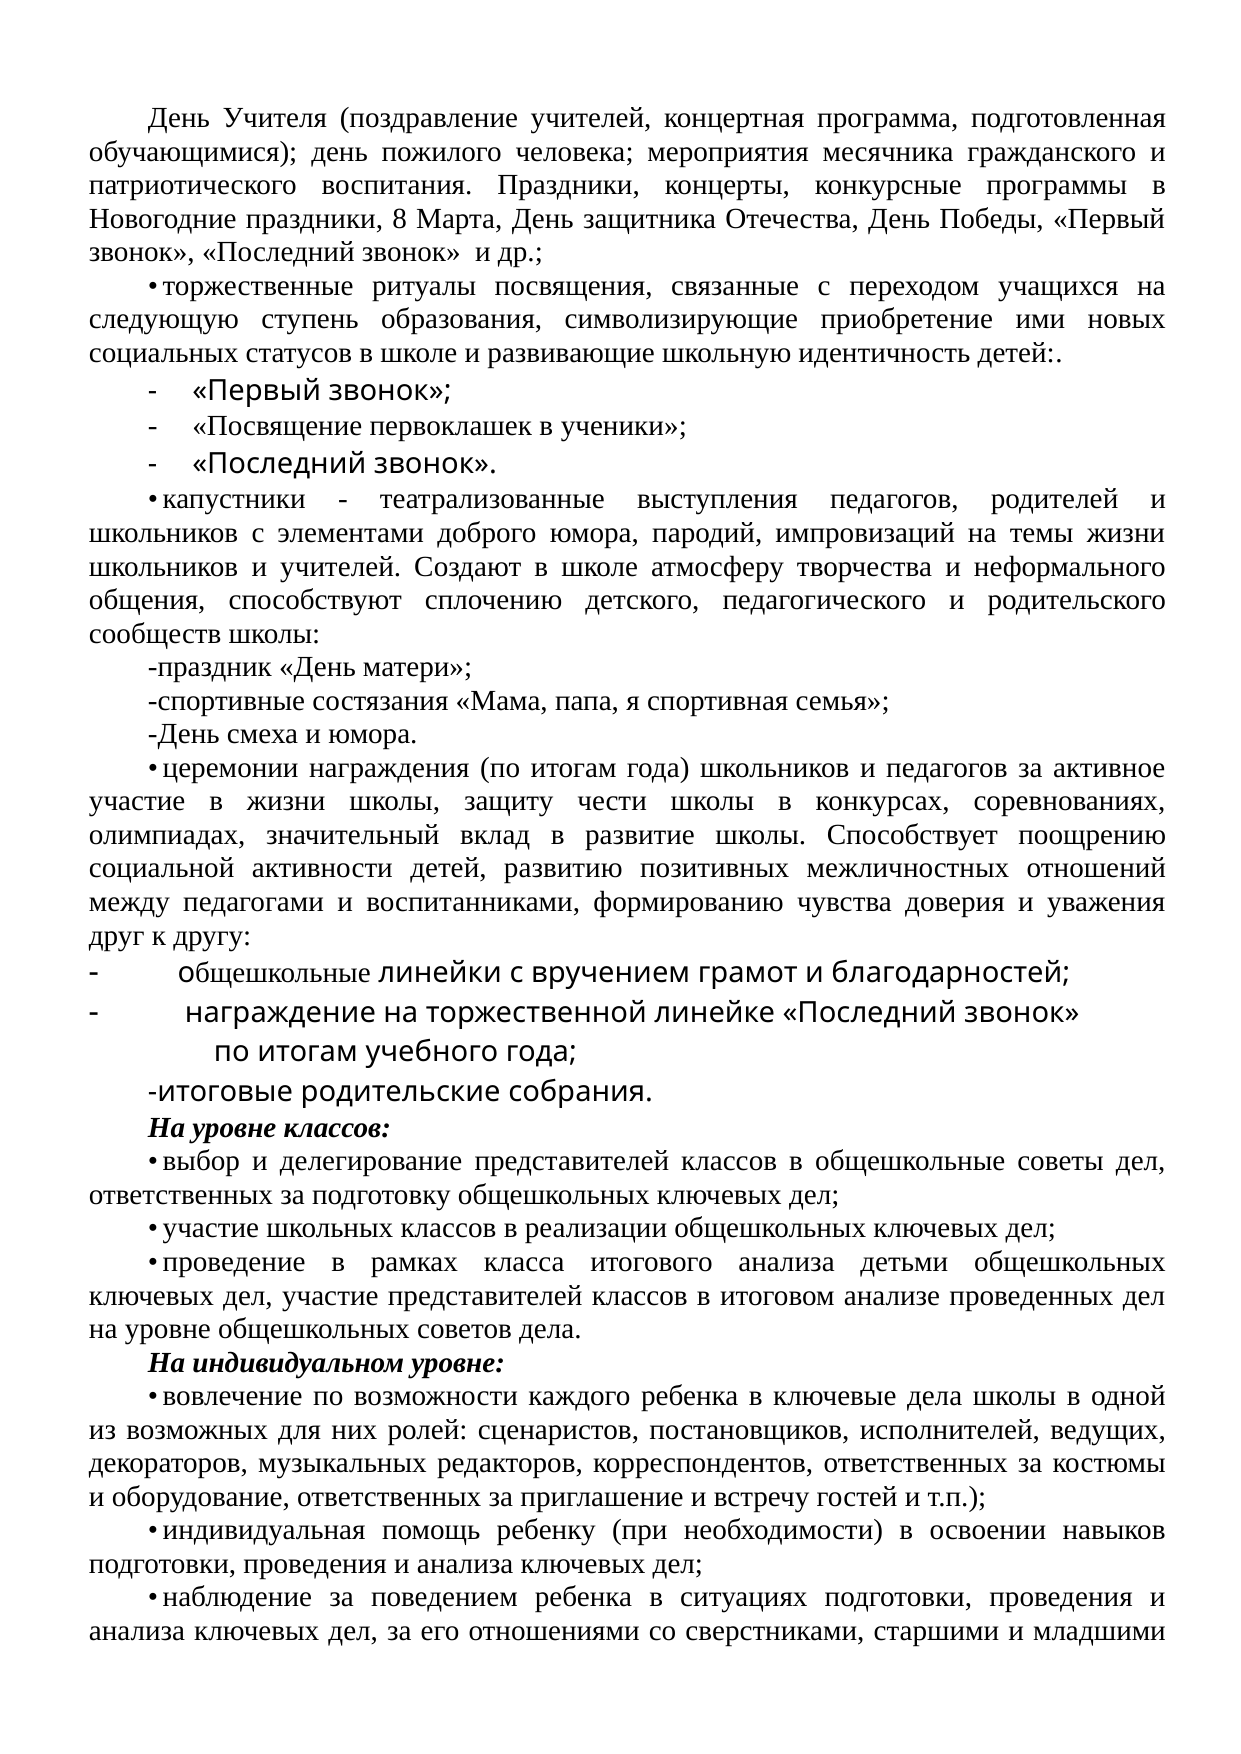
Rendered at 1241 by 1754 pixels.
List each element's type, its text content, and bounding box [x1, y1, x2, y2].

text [89, 1579, 1167, 1647]
text -итоговые родительские собрания. [89, 1070, 1167, 1110]
text • капустники - театрализованные выступления педагогов, родителей и школьников с элементами доброго юмора, пародий, импровизаций на темы жизни школьников и учителей. Создают в школе атмосферу творчества и неформального общения, способствуют сплочению детского, педагогического и родительского сообществ школы: [89, 482, 1167, 649]
text • вовлечение по возможности каждого ребенка в ключевые дела школы в одной из возможных для них ролей: сценаристов, постановщиков, исполнителей, ведущих, декораторов, музыкальных редакторов, корреспондентов, ответственных за костюмы и оборудование, ответственных за приглашение и встречу гостей и т.п.); [89, 1378, 1167, 1512]
list «Последний звонок». [148, 442, 1167, 482]
list «Первый звонок»; [148, 369, 1167, 408]
text -День смеха и юмора. [89, 716, 1167, 750]
text День Учителя (поздравление учителей, концертная программа, подготовленная обучающимися); день пожилого человека; мероприятия месячника гражданского и патриотического воспитания. Праздники, концерты, конкурсные программы в Новогодние праздники, 8 Марта, День защитника Отечества, День Победы, «Первый звонок», «Последний звонок» и др.; [89, 100, 1167, 268]
text На уровне классов: [89, 1110, 1167, 1143]
list общешкольные линейки с вручением грамот и благодарностей; [89, 951, 1167, 991]
text -праздник «День матери»; [89, 649, 1167, 683]
list по итогам учебного года; [130, 1031, 1167, 1070]
list награждение на торжественной линейке «Последний звонок» [89, 991, 1167, 1031]
text • торжественные ритуалы посвящения, связанные с переходом учащихся на следующую ступень образования, символизирующие приобретение ими новых социальных статусов в школе и развивающие школьную идентичность детей:. [89, 268, 1167, 369]
list «Посвящение первоклашек в ученики»; [148, 408, 1167, 442]
text -спортивные состязания «Мама, папа, я спортивная семья»; [89, 683, 1167, 716]
text На индивидуальном уровне: [89, 1345, 1167, 1378]
text • церемонии награждения (по итогам года) школьников и педагогов за активное участие в жизни школы, защиту чести школы в конкурсах, соревнованиях, олимпиадах, значительный вклад в развитие школы. Способствует поощрению социальной активности детей, развитию позитивных межличностных отношений между педагогами и воспитанниками, формированию чувства доверия и уважения друг к другу: [89, 750, 1167, 951]
text • индивидуальная помощь ребенку (при необходимости) в освоении навыков подготовки, проведения и анализа ключевых дел; [89, 1512, 1167, 1579]
text • участие школьных классов в реализации общешкольных ключевых дел; [89, 1211, 1167, 1244]
text • проведение в рамках класса итогового анализа детьми общешкольных ключевых дел, участие представителей классов в итоговом анализе проведенных дел на уровне общешкольных советов дела. [89, 1244, 1167, 1345]
text • выбор и делегирование представителей классов в общешкольные советы дел, ответственных за подготовку общешкольных ключевых дел; [89, 1143, 1167, 1211]
